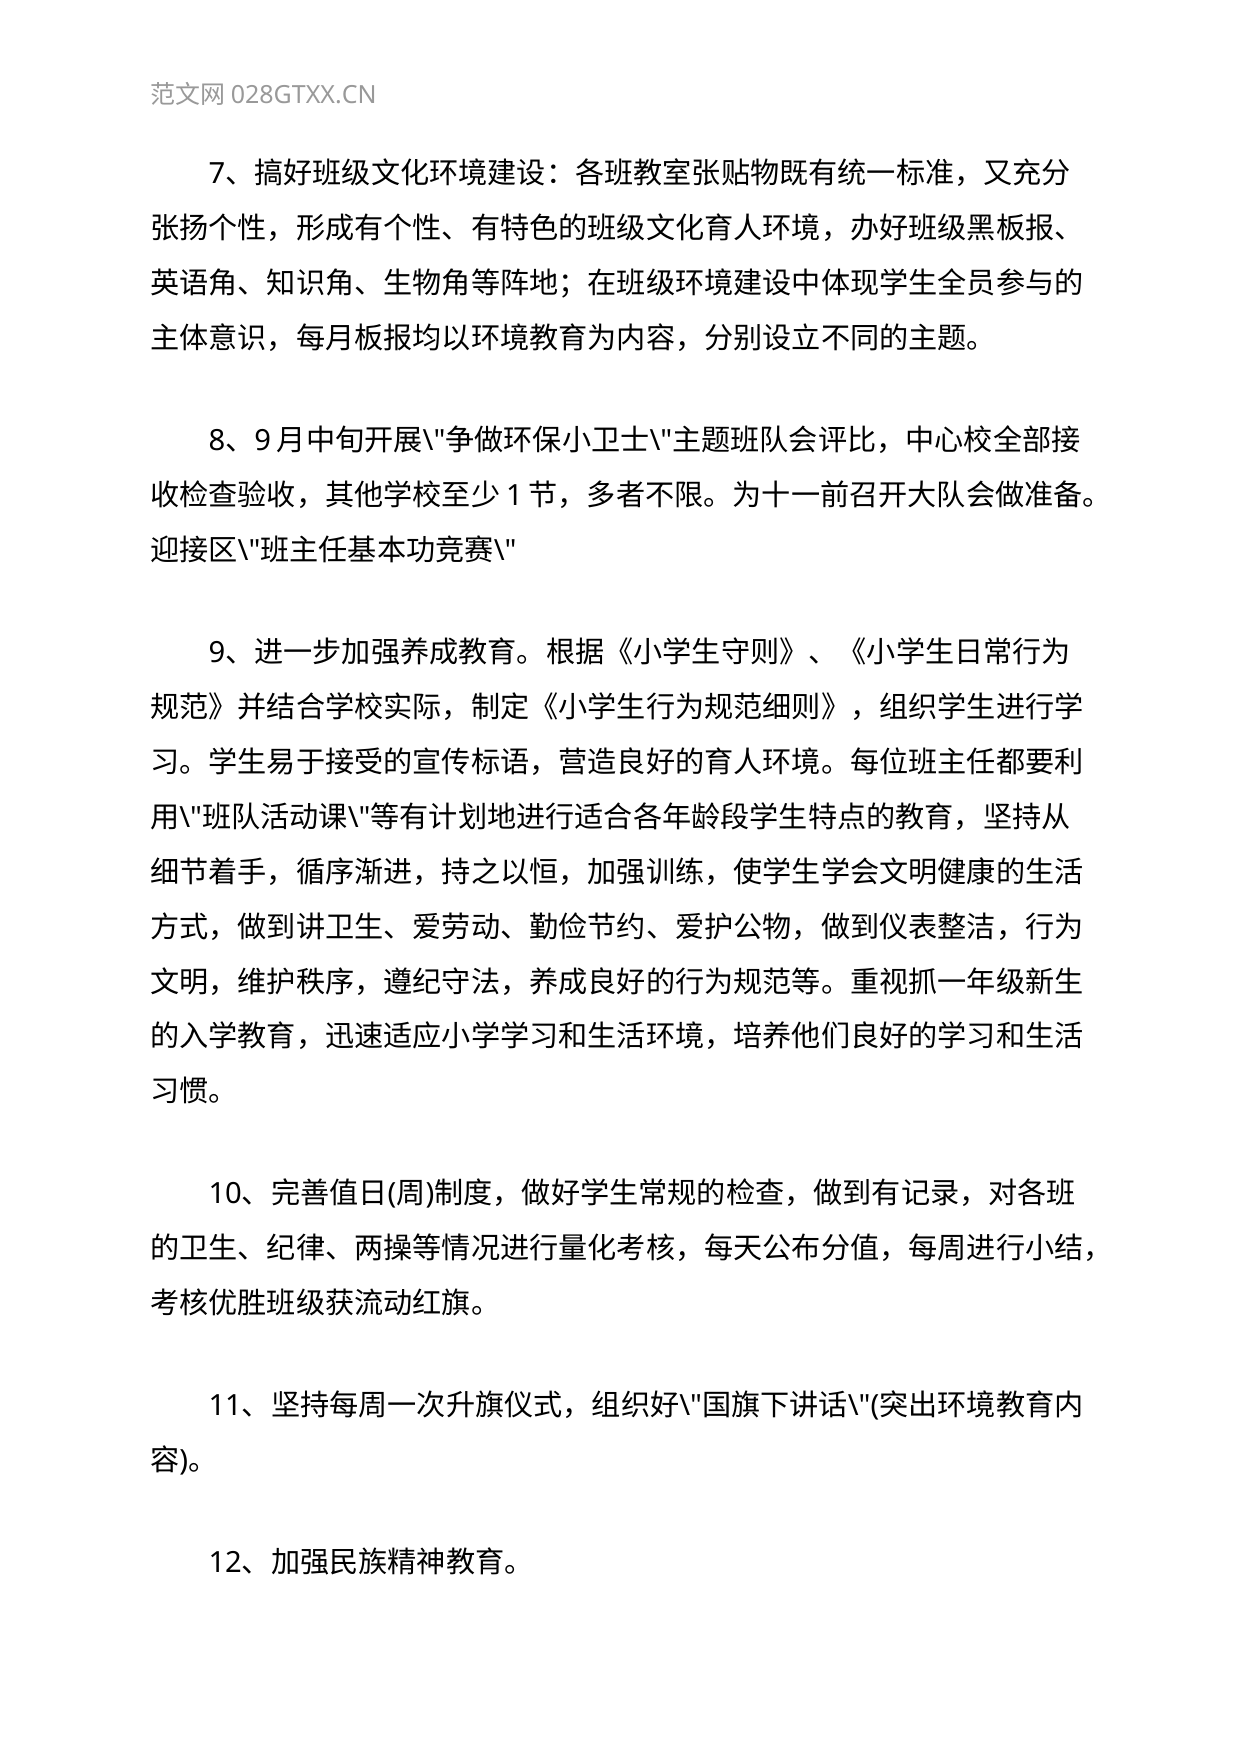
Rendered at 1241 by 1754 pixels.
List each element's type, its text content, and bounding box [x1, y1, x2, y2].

text 8、9月中旬开展\"争做环保小卫士\"主题班队会评比，中心校全部接收检查验收，其他学校至少1节，多者不限。为十一前召开大队会做准备。迎接区\"班主任基本功竞赛\" [150, 417, 1090, 569]
text 10、完善值日(周)制度，做好学生常规的检查，做到有记录，对各班的卫生、纪律、两操等情况进行量化考核，每天公布分值，每周进行小结，考核优胜班级获流动红旗。 [150, 1170, 1090, 1322]
text 9、进一步加强养成教育。根据《小学生守则》、《小学生日常行为规范》并结合学校实际，制定《小学生行为规范细则》，组织学生进行学习。学生易于接受的宣传标语，营造良好的育人环境。每位班主任都要利用\"班队活动课\"等有计划地进行适合各年龄段学生特点的教育，坚持从细节着手，循序渐进，持之以恒，加强训练，使学生学会文明健康的生活方式，做到讲卫生、爱劳动、勤俭节约、爱护公物，做到仪表整洁，行为文明，维护秩序，遵纪守法，养成良好的行为规范等。重视抓一年级新生的入学教育，迅速适应小学学习和生活环境，培养他们良好的学习和生活习惯。 [150, 628, 1090, 1110]
text 12、加强民族精神教育。 [150, 1538, 1090, 1581]
text 11、坚持每周一次升旗仪式，组织好\"国旗下讲话\"(突出环境教育内容)。 [150, 1381, 1090, 1479]
text 7、搞好班级文化环境建设：各班教室张贴物既有统一标准，又充分张扬个性，形成有个性、有特色的班级文化育人环境，办好班级黑板报、英语角、知识角、生物角等阵地；在班级环境建设中体现学生全员参与的主体意识，每月板报均以环境教育为内容，分别设立不同的主题。 [150, 150, 1090, 357]
